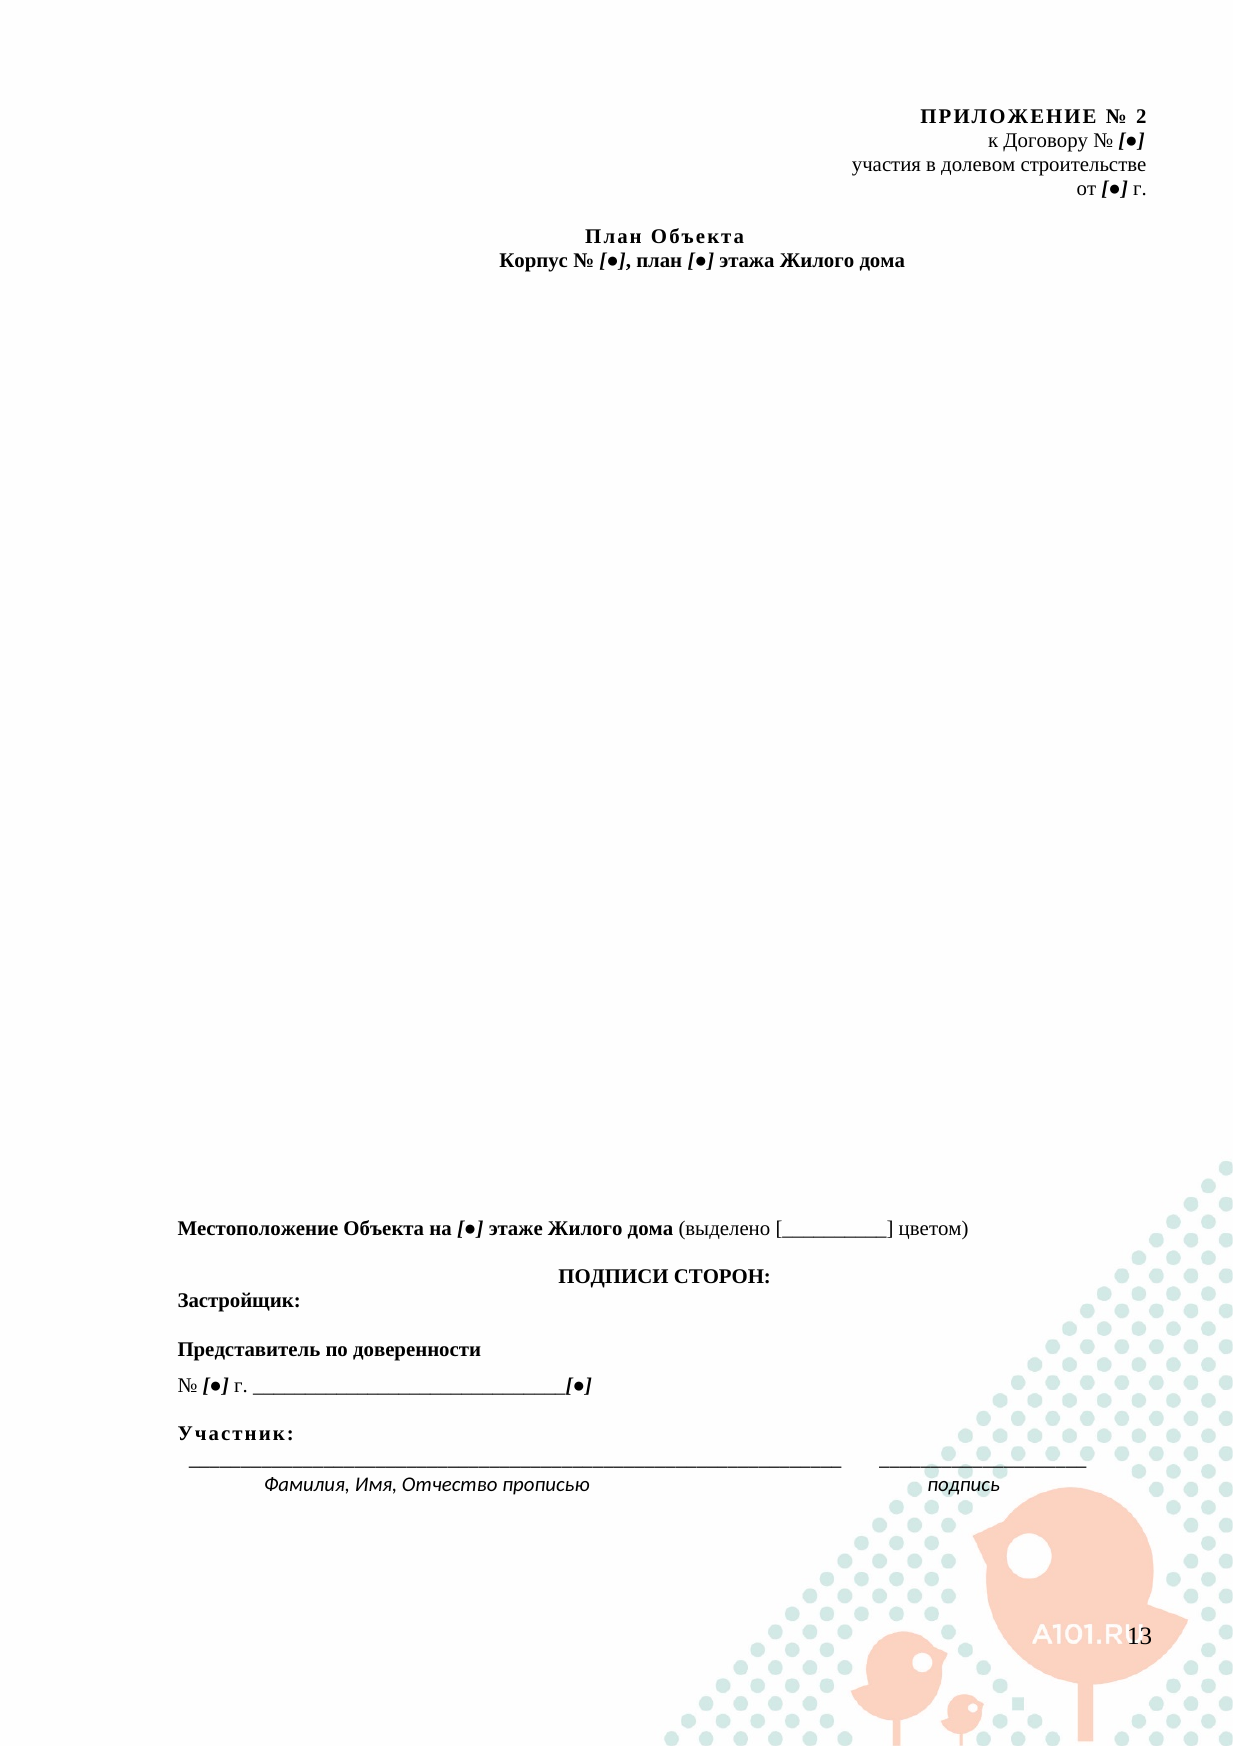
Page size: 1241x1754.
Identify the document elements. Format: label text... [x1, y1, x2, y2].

text Застройщик: [177, 1288, 1152, 1312]
text участия в долевом строительстве [177, 152, 1146, 176]
text Корпус № [●], план [●] этажа Жилого дома [177, 248, 1152, 272]
text № [●] г. ______________________________[●] [177, 1373, 1152, 1397]
text Представитель по доверенности [177, 1337, 1152, 1361]
text от [●] г. [177, 176, 1146, 200]
text ПРИЛОЖЕНИЕ № 2 [177, 104, 1146, 128]
text к Договору № [●] [177, 128, 1146, 152]
text План Объекта [177, 224, 1152, 248]
picture [0, 0, 1233, 1746]
table_header _______________________________________________________________ ____________________ Фамилия, Имя, Отчество прописью подпись [177, 1445, 1152, 1527]
text Местоположение Объекта на [●] этаже Жилого дома (выделено [__________] цветом) [177, 1216, 1152, 1240]
text Участник: [177, 1421, 1152, 1445]
text ПОДПИСИ СТОРОН: [177, 1264, 1152, 1288]
